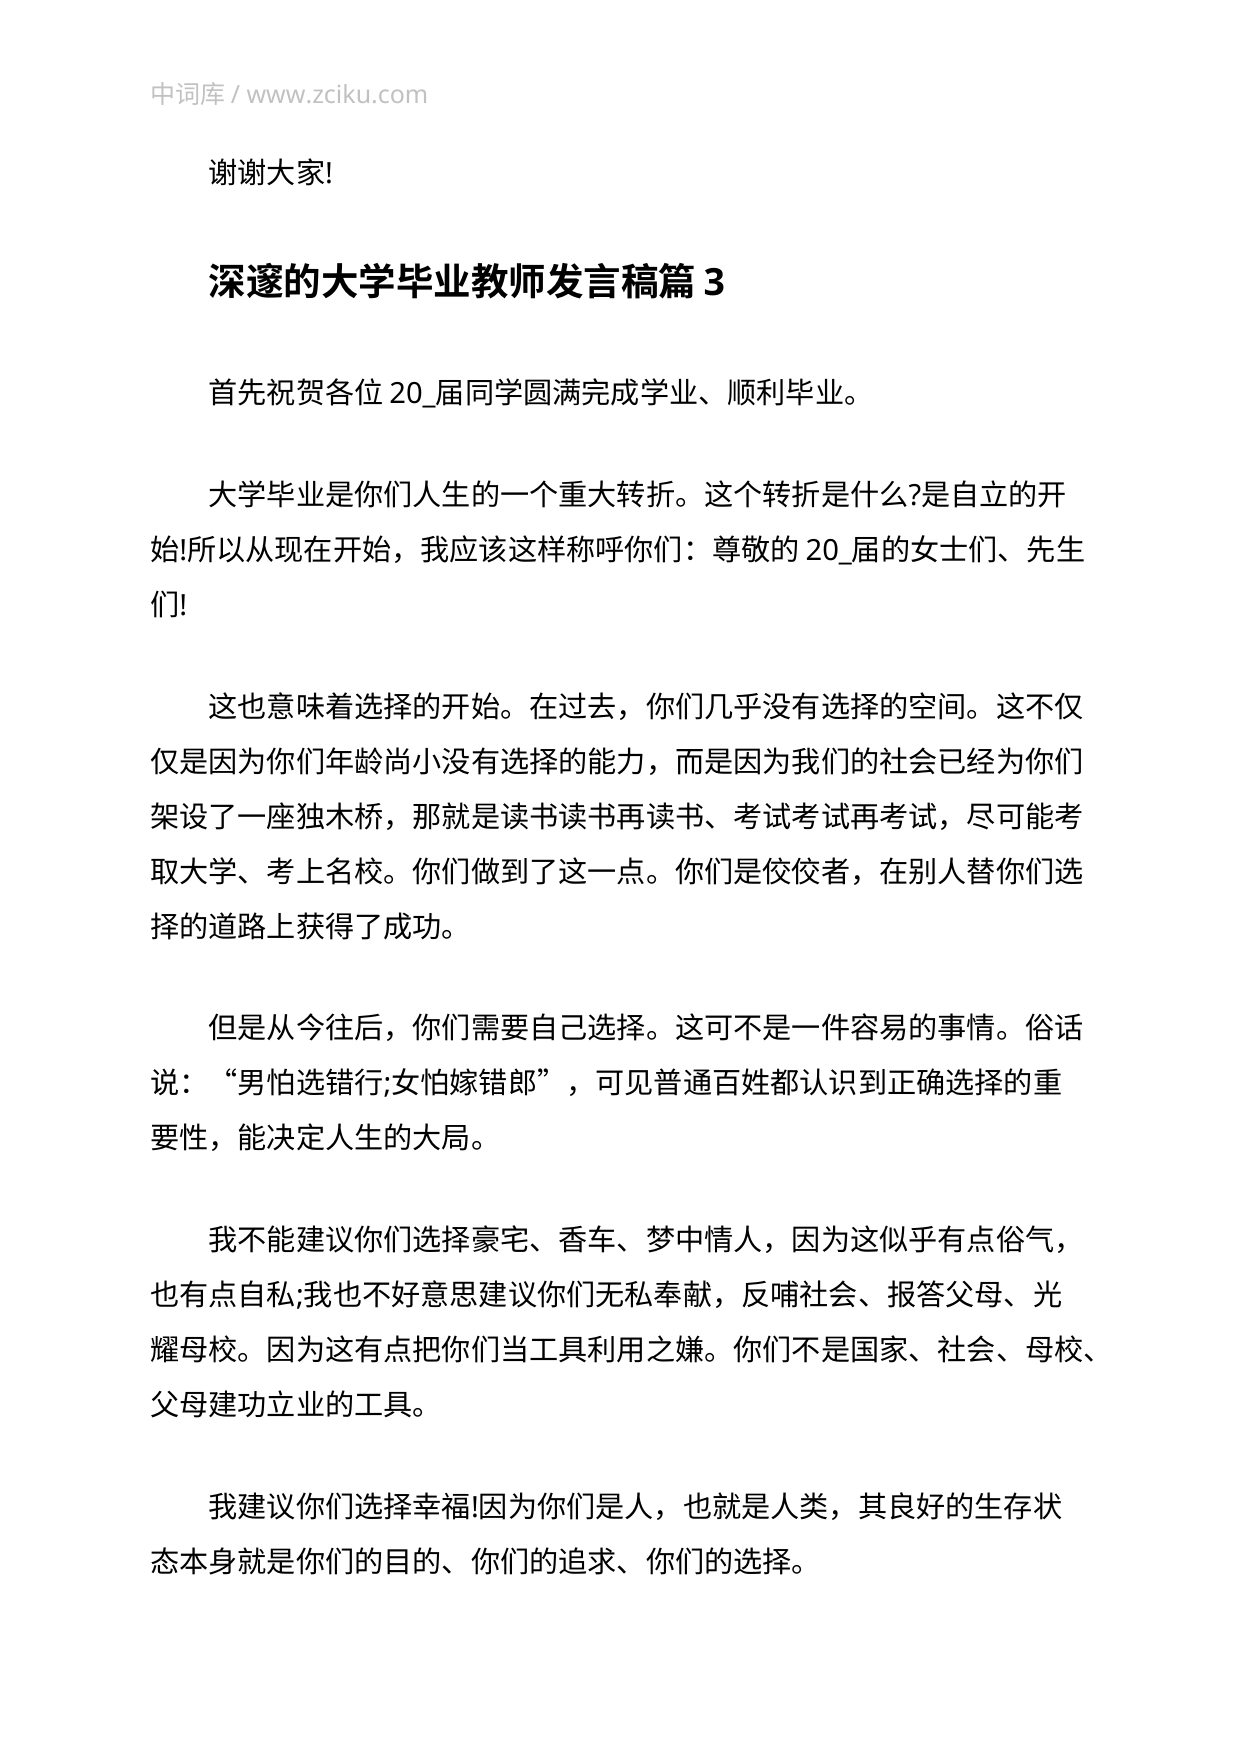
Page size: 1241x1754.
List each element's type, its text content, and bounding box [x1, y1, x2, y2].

text 但是从今往后，你们需要自己选择。这可不是一件容易的事情。俗话说：“男怕选错行;女怕嫁错郎”，可见普通百姓都认识到正确选择的重要性，能决定人生的大局。 [150, 1005, 1090, 1157]
text 首先祝贺各位20_届同学圆满完成学业、顺利毕业。 [150, 369, 1090, 412]
text 谢谢大家! [150, 150, 1090, 192]
text 我建议你们选择幸福!因为你们是人，也就是人类，其良好的生存状态本身就是你们的目的、你们的追求、你们的选择。 [150, 1483, 1090, 1580]
text 我不能建议你们选择豪宅、香车、梦中情人，因为这似乎有点俗气，也有点自私;我也不好意思建议你们无私奉献，反哺社会、报答父母、光耀母校。因为这有点把你们当工具利用之嫌。你们不是国家、社会、母校、父母建功立业的工具。 [150, 1217, 1090, 1424]
text 大学毕业是你们人生的一个重大转折。这个转折是什么?是自立的开始!所以从现在开始，我应该这样称呼你们：尊敬的20_届的女士们、先生们! [150, 472, 1090, 624]
text 这也意味着选择的开始。在过去，你们几乎没有选择的空间。这不仅仅是因为你们年龄尚小没有选择的能力，而是因为我们的社会已经为你们架设了一座独木桥，那就是读书读书再读书、考试考试再考试，尽可能考取大学、考上名校。你们做到了这一点。你们是佼佼者，在别人替你们选择的道路上获得了成功。 [150, 683, 1090, 945]
text 深邃的大学毕业教师发言稿篇3 [150, 252, 1090, 306]
